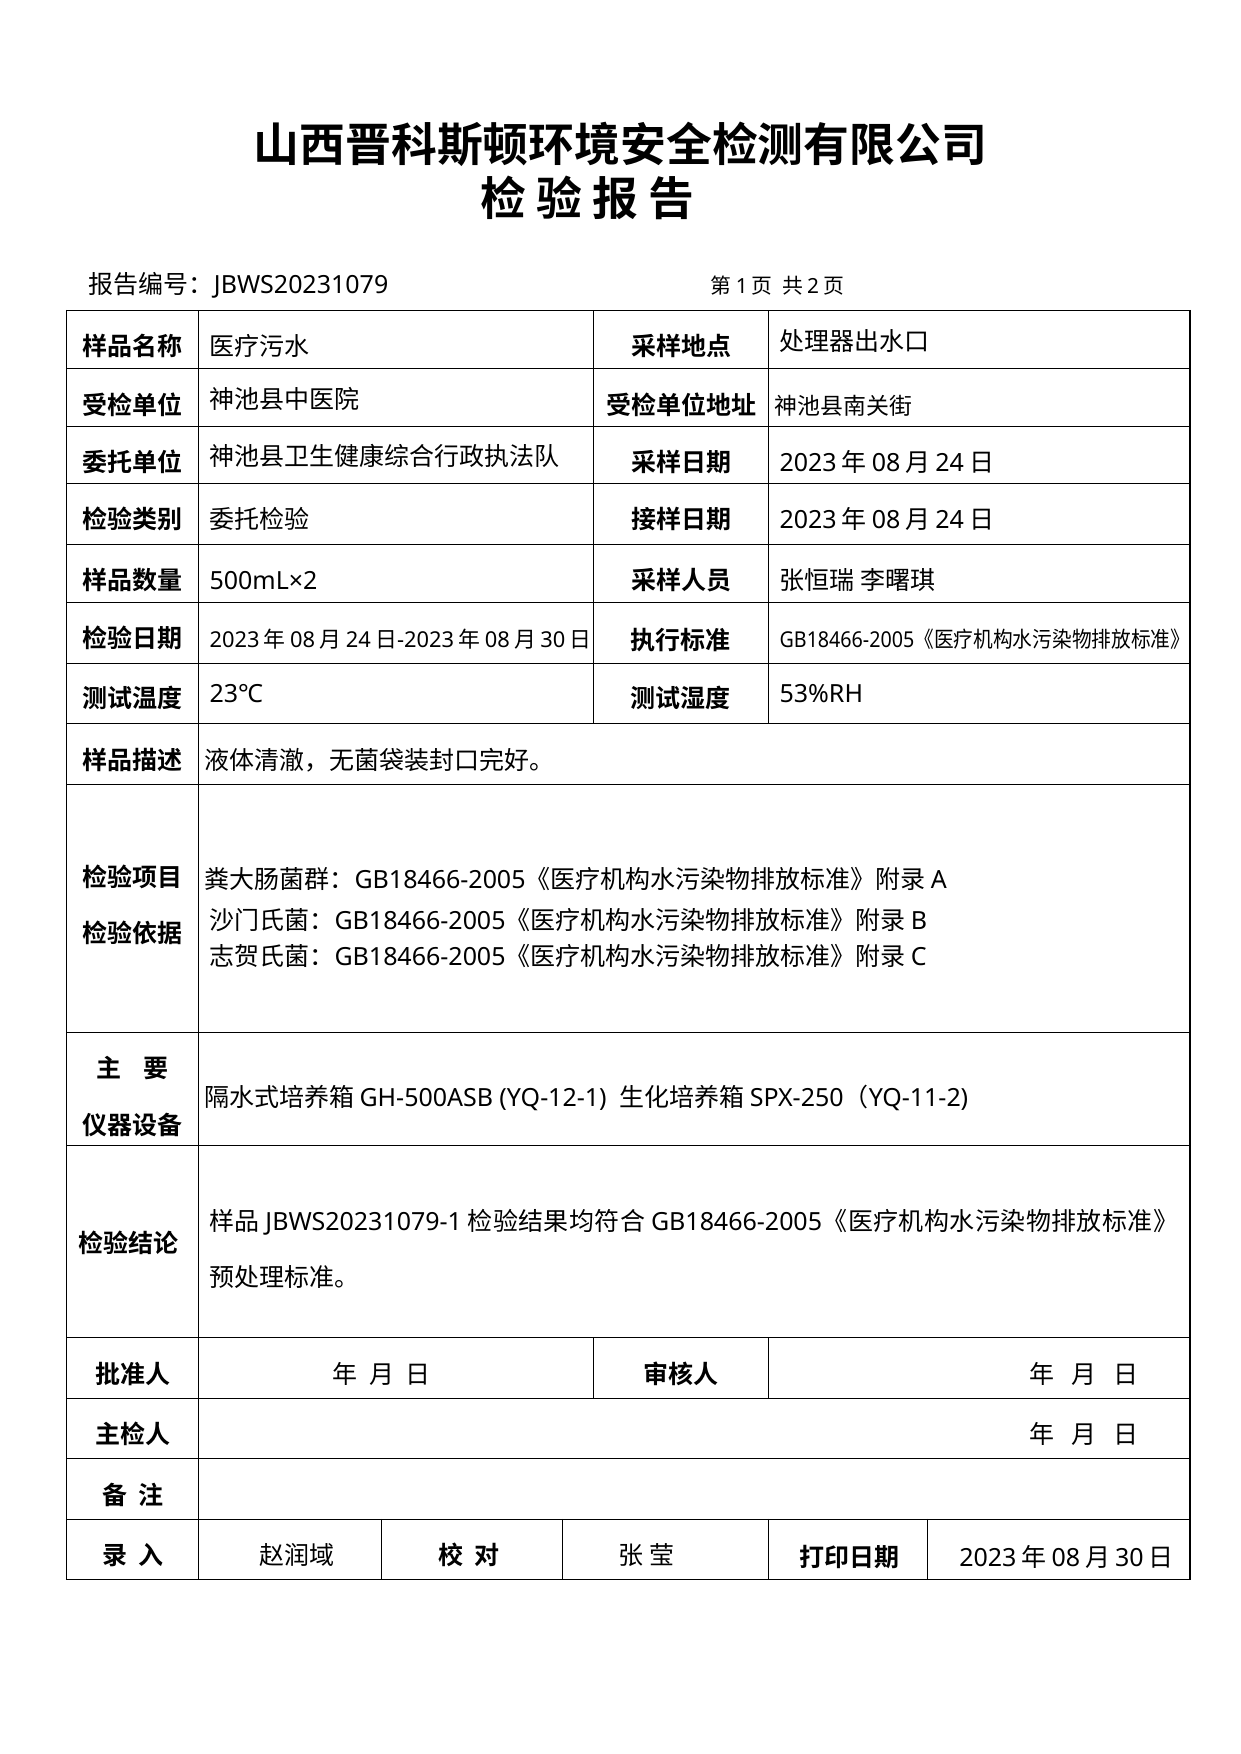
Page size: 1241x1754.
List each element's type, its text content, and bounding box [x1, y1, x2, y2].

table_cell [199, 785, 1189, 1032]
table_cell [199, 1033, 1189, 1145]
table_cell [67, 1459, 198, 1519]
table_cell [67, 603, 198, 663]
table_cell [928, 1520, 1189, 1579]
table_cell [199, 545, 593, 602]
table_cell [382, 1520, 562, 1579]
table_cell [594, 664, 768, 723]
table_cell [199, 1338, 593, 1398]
text 山西晋科斯顿环境安全检测有限公司 [89, 118, 1152, 172]
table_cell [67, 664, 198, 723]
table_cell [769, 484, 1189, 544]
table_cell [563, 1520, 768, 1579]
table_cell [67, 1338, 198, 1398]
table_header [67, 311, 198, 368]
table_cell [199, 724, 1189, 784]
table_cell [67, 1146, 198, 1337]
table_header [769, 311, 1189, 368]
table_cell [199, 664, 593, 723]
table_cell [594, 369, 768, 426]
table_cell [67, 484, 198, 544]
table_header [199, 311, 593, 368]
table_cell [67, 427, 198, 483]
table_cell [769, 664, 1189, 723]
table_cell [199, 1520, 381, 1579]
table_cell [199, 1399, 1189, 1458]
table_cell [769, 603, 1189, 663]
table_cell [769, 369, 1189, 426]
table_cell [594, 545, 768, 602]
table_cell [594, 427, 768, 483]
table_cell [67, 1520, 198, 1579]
text 报告编号：JBWS20231079 第1页 共2页 [89, 226, 1152, 310]
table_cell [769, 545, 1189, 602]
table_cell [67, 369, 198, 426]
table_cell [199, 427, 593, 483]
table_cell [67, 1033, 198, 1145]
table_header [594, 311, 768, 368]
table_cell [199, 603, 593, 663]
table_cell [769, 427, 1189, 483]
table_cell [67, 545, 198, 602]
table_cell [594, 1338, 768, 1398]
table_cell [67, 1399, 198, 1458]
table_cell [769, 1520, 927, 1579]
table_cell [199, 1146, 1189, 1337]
text 检 验 报 告 [89, 172, 1152, 226]
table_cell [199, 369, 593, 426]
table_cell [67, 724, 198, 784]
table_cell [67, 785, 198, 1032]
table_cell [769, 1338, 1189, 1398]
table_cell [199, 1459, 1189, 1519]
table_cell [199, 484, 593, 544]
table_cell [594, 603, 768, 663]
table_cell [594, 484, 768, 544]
